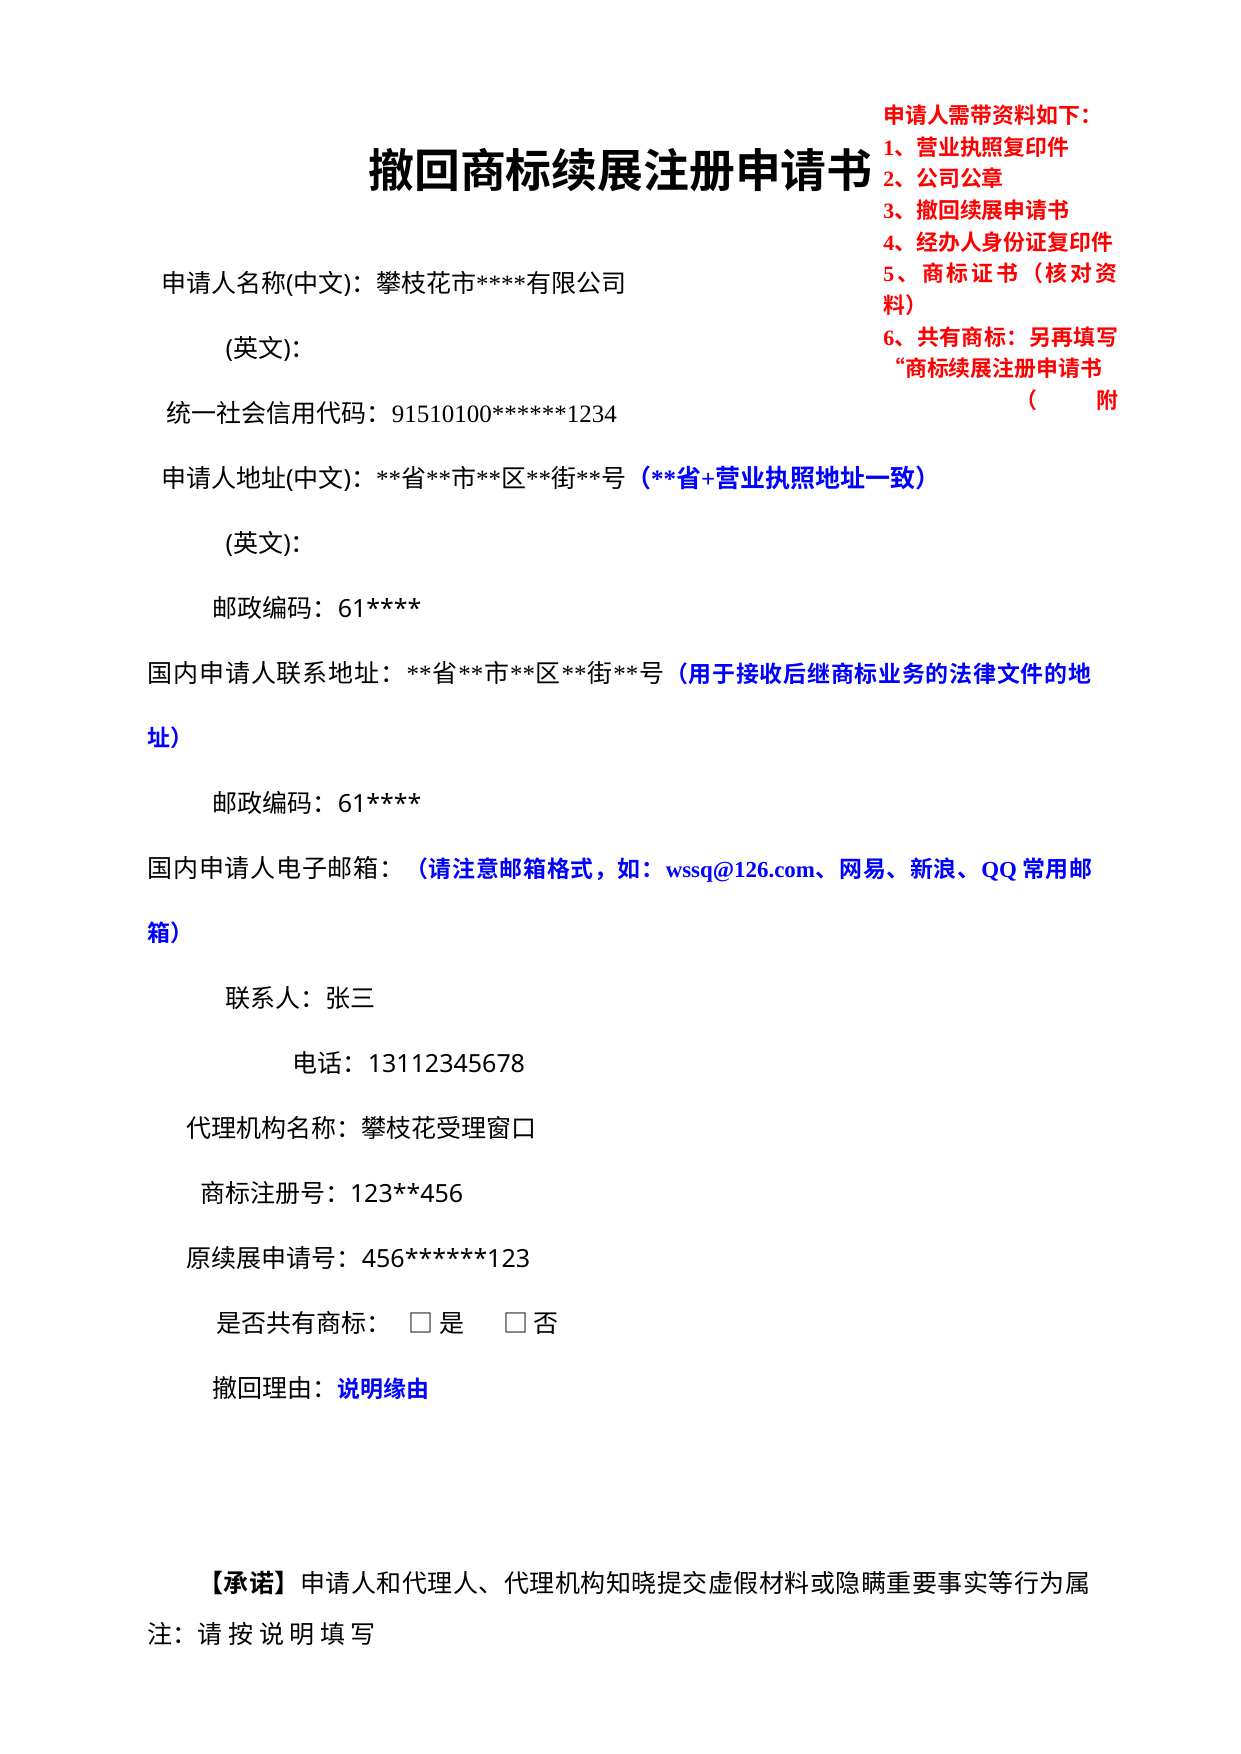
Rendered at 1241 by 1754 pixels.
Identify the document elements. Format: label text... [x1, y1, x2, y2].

text 代理机构名称：攀枝花受理窗口 [148, 1094, 1092, 1159]
text 申请人名称(中文)：攀枝花市****有限公司 [148, 249, 1092, 314]
text (英文)： [148, 509, 1092, 574]
text 联系人：张三 [148, 964, 1092, 1029]
text (英文)： [148, 314, 1092, 379]
text 申请人地址(中文)：**省**市**区**街**号（**省+营业执照地址一致） [148, 444, 1092, 509]
text 原续展申请号：456******123 [148, 1224, 1092, 1289]
text 撤回商标续展注册申请书 [148, 119, 1092, 216]
text 商标注册号：123**456 [148, 1159, 1092, 1224]
text 电话：13112345678 [148, 1029, 1092, 1094]
text 统一社会信用代码：91510100******1234 [148, 379, 1092, 444]
text 邮政编码：61**** [148, 574, 1092, 639]
text 是否共有商标： □ 是 □ 否 [148, 1289, 1092, 1354]
text 邮政编码：61**** [148, 769, 1092, 834]
text 国内申请人电子邮箱：（请注意邮箱格式，如：wssq@126.com、网易、新浪、QQ常用邮箱） [148, 834, 1092, 964]
text 国内申请人联系地址：**省**市**区**街**号（用于接收后继商标业务的法律文件的地址） [148, 639, 1092, 769]
text 撤回理由：说明缘由 [148, 1354, 1092, 1419]
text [148, 1549, 1092, 1614]
